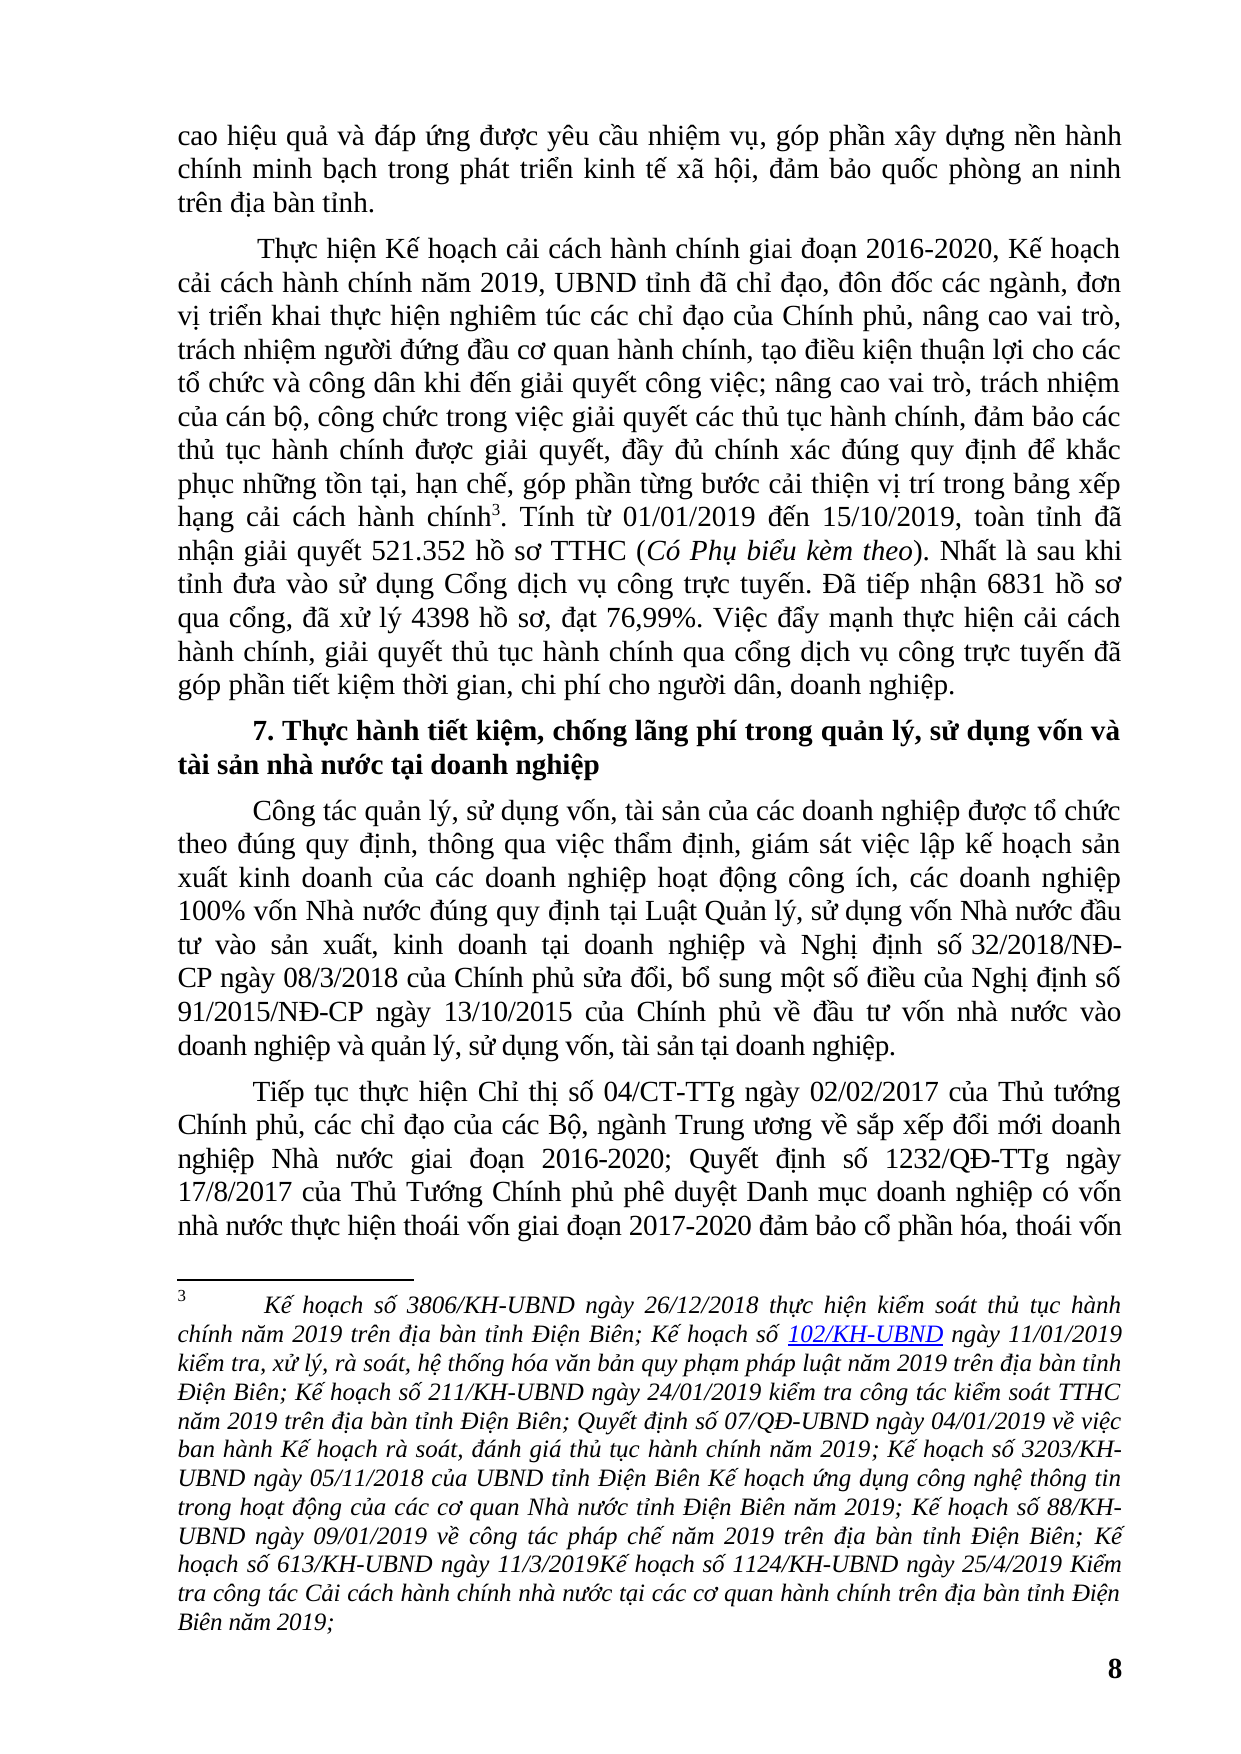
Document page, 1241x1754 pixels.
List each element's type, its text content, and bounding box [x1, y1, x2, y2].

text 7. Thực hành tiết kiệm, chống lãng phí trong quản lý, sử dụng vốn và tài sản nhà nước tại doanh nghiệp [177, 713, 1122, 780]
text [177, 1074, 1122, 1241]
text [177, 118, 1122, 219]
text Thực hiện Kế hoạch cải cách hành chính giai đoạn 2016-2020, Kế hoạch cải cách hành chính năm 2019, UBND tỉnh đã chỉ đạo, đôn đốc các ngành, đơn vị triển khai thực hiện nghiêm túc các chỉ đạo của Chính phủ, nâng cao vai trò, trách nhiệm người đứng đầu cơ quan hành chính, tạo điều kiện thuận lợi cho các tổ chức và công dân khi đến giải quyết công việc; nâng cao vai trò, trách nhiệm của cán bộ, công chức trong việc giải quyết các thủ tục hành chính, đảm bảo các thủ tục hành chính được giải quyết, đầy đủ chính xác đúng quy định để khắc phục những tồn tại, hạn chế, góp phần từng bước cải thiện vị trí trong bảng xếp hạng cải cách hành chính. Tính từ 01/01/2019 đến 15/10/2019, toàn tỉnh đã nhận giải quyết 521.352 hồ sơ TTHC (Có Phụ biểu kèm theo). Nhất là sau khi tỉnh đưa vào sử dụng Cổng dịch vụ công trực tuyến. Đã tiếp nhận 6831 hồ sơ qua cổng, đã xử lý 4398 hồ sơ, đạt 76,99%. Việc đẩy mạnh thực hiện cải cách hành chính, giải quyết thủ tục hành chính qua cổng dịch vụ công trực tuyến đã góp phần tiết kiệm thời gian, chi phí cho người dân, doanh nghiệp. [177, 231, 1122, 701]
text Công tác quản lý, sử dụng vốn, tài sản của các doanh nghiệp được tổ chức theo đúng quy định, thông qua việc thẩm định, giám sát việc lập kế hoạch sản xuất kinh doanh của các doanh nghiệp hoạt động công ích, các doanh nghiệp 100% vốn Nhà nước đúng quy định tại Luật Quản lý, sử dụng vốn Nhà nước đầu tư vào sản xuất, kinh doanh tại doanh nghiệp và Nghị định số 32/2018/NĐ-CP ngày 08/3/2018 của Chính phủ sửa đổi, bổ sung một số điều của Nghị định số 91/2015/NĐ-CP ngày 13/10/2015 của Chính phủ về đầu tư vốn nhà nước vào doanh nghiệp và quản lý, sử dụng vốn, tài sản tại doanh nghiệp. [177, 793, 1122, 1061]
